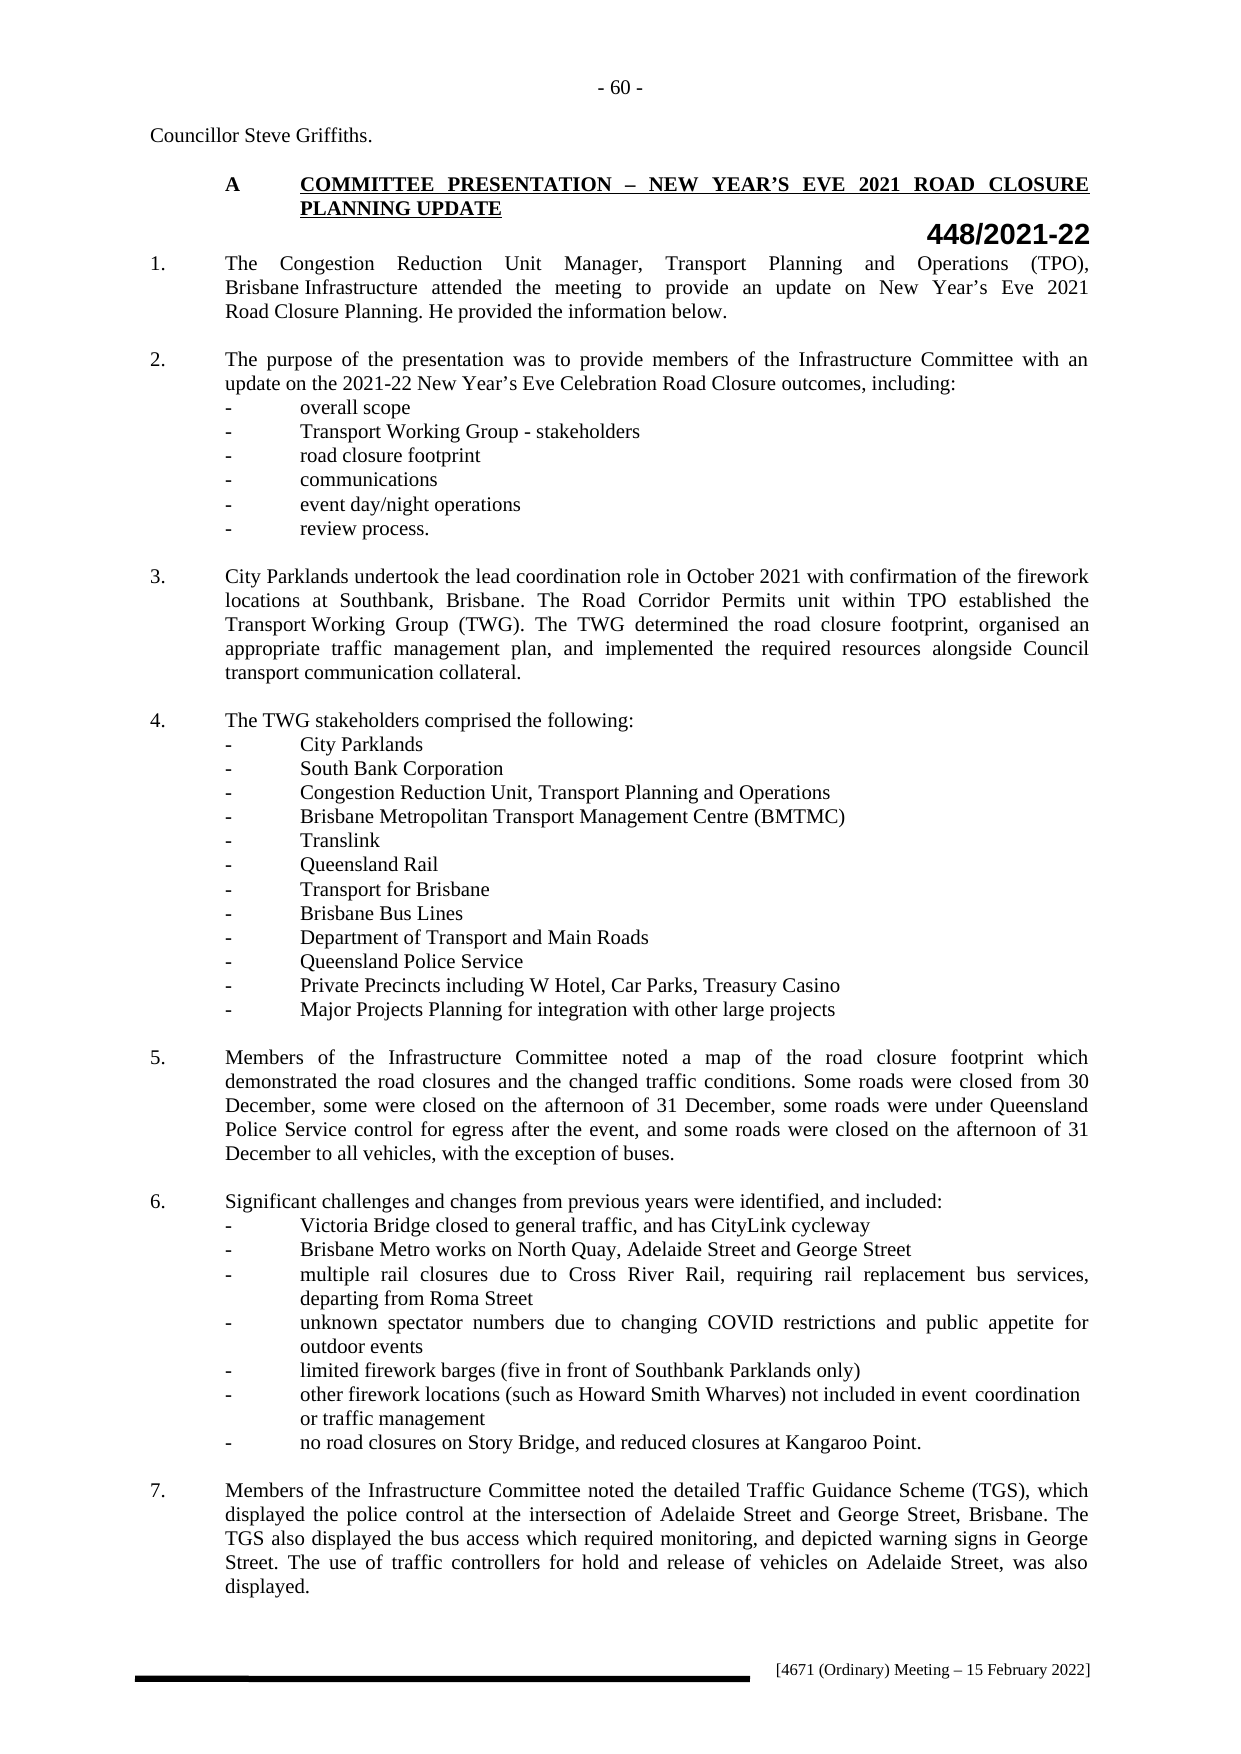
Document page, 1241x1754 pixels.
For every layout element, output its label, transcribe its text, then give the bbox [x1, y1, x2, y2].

text - limited firework barges (five in front of Southbank Parklands only) [225, 1358, 1090, 1382]
text - Private Precincts including W Hotel, Car Parks, Treasury Casino [187, 973, 1090, 997]
text 448/2021-22 [150, 220, 1090, 251]
text Councillor Steve Griffiths. [150, 123, 1090, 147]
text 3. City Parklands undertook the lead coordination role in October 2021 with confirmation of the firework locations at Southbank, Brisbane. The Road Corridor Permits unit within TPO established the Transport Working Group (TWG). The TWG determined the road closure footprint, organised an appropriate traffic management plan, and implemented the required resources alongside Council transport communication collateral. [150, 564, 1090, 684]
text - other firework locations (such as Howard Smith Wharves) not included in event coordination or traffic management [225, 1382, 1090, 1430]
text 4. The TWG stakeholders comprised the following: [150, 708, 1090, 732]
text - Major Projects Planning for integration with other large projects [187, 997, 1090, 1021]
text - City Parklands [225, 732, 1090, 756]
text - South Bank Corporation [187, 756, 1090, 780]
text - Transport for Brisbane [187, 876, 1090, 901]
text - communications [187, 467, 1090, 491]
text - Brisbane Metropolitan Transport Management Centre (BMTMC) [187, 804, 1090, 828]
text 6. Significant challenges and changes from previous years were identified, and included: [150, 1189, 1090, 1213]
text - multiple rail closures due to Cross River Rail, requiring rail replacement bus services, departing from Roma Street [225, 1261, 1090, 1309]
text 2. The purpose of the presentation was to provide members of the Infrastructure Committee with an update on the 2021-22 New Year’s Eve Celebration Road Closure outcomes, including: [150, 347, 1090, 395]
text - unknown spectator numbers due to changing COVID restrictions and public appetite for outdoor events [225, 1309, 1090, 1358]
text - overall scope [150, 395, 1090, 419]
text - event day/night operations [187, 491, 1090, 516]
text 1. The Congestion Reduction Unit Manager, Transport Planning and Operations (TPO), Brisbane Infrastructure attended the meeting to provide an update on New Year’s Eve 2021 Road Closure Planning. He provided the information below. [150, 251, 1090, 323]
text - review process. [187, 516, 1090, 539]
text - Transport Working Group - stakeholders [187, 419, 1090, 443]
text - Congestion Reduction Unit, Transport Planning and Operations [187, 780, 1090, 804]
text - Brisbane Bus Lines [187, 901, 1090, 924]
text - Department of Transport and Main Roads [187, 924, 1090, 949]
text 5. Members of the Infrastructure Committee noted a map of the road closure footprint which demonstrated the road closures and the changed traffic conditions. Some roads were closed from 30 December, some were closed on the afternoon of 31 December, some roads were under Queensland Police Service control for egress after the event, and some roads were closed on the afternoon of 31 December to all vehicles, with the exception of buses. [150, 1045, 1090, 1165]
text 7. Members of the Infrastructure Committee noted the detailed Traffic Guidance Scheme (TGS), which displayed the police control at the intersection of Adelaide Street and George Street, Brisbane. The TGS also displayed the bus access which required monitoring, and depicted warning signs in George Street. The use of traffic controllers for hold and release of vehicles on Adelaide Street, was also displayed. [150, 1478, 1090, 1598]
text - Brisbane Metro works on North Quay, Adelaide Street and George Street [225, 1237, 1090, 1261]
text - Queensland Police Service [187, 949, 1090, 973]
text - road closure footprint [187, 443, 1090, 467]
text - Translink [187, 828, 1090, 852]
text - Victoria Bridge closed to general traffic, and has CityLink cycleway [225, 1213, 1090, 1237]
text - no road closures on Story Bridge, and reduced closures at Kangaroo Point. [225, 1430, 1090, 1454]
text - Queensland Rail [187, 852, 1090, 876]
subtitle A COMMITTEE PRESENTATION – NEW YEAR’S EVE 2021 ROAD CLOSURE PLANNING UPDATE [225, 172, 1090, 220]
